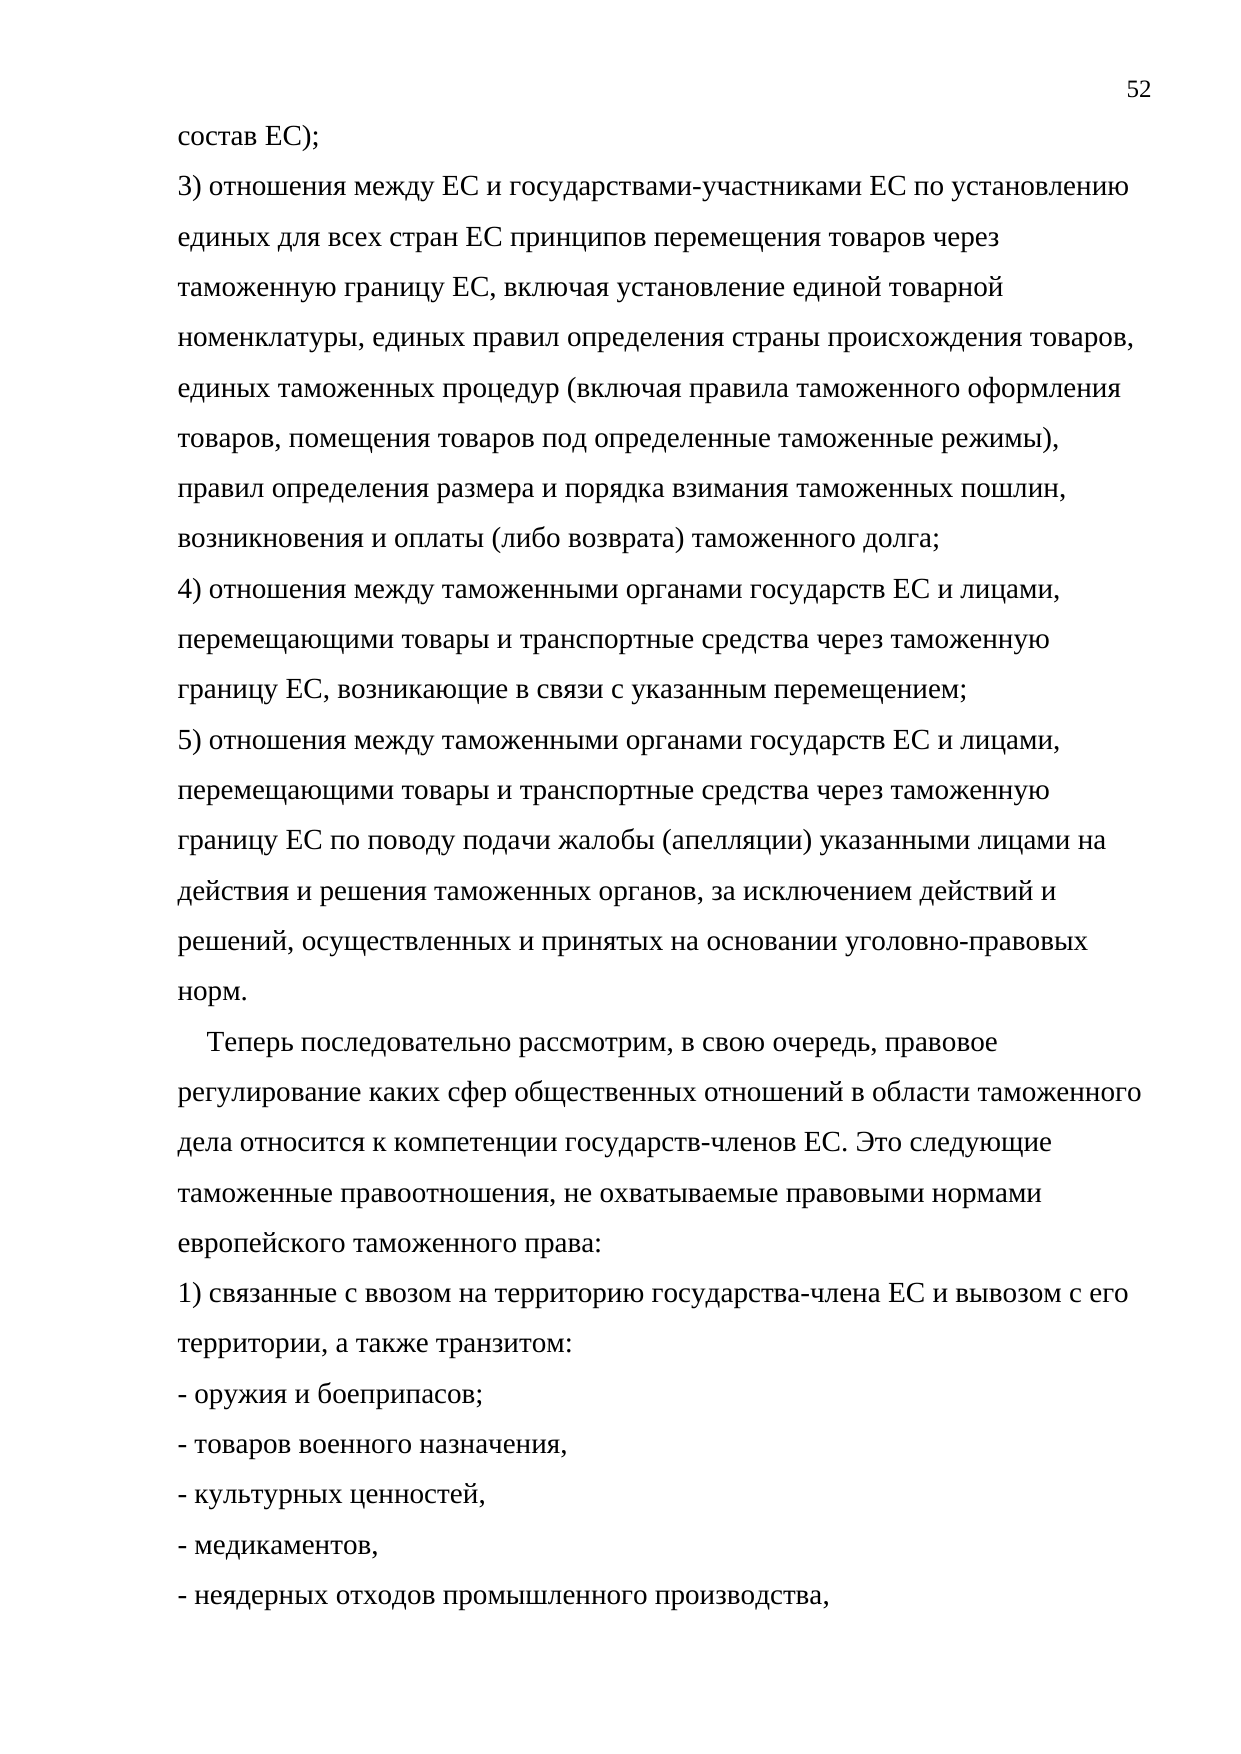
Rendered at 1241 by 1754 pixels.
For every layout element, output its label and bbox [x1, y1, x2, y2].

text [177, 118, 1152, 1611]
